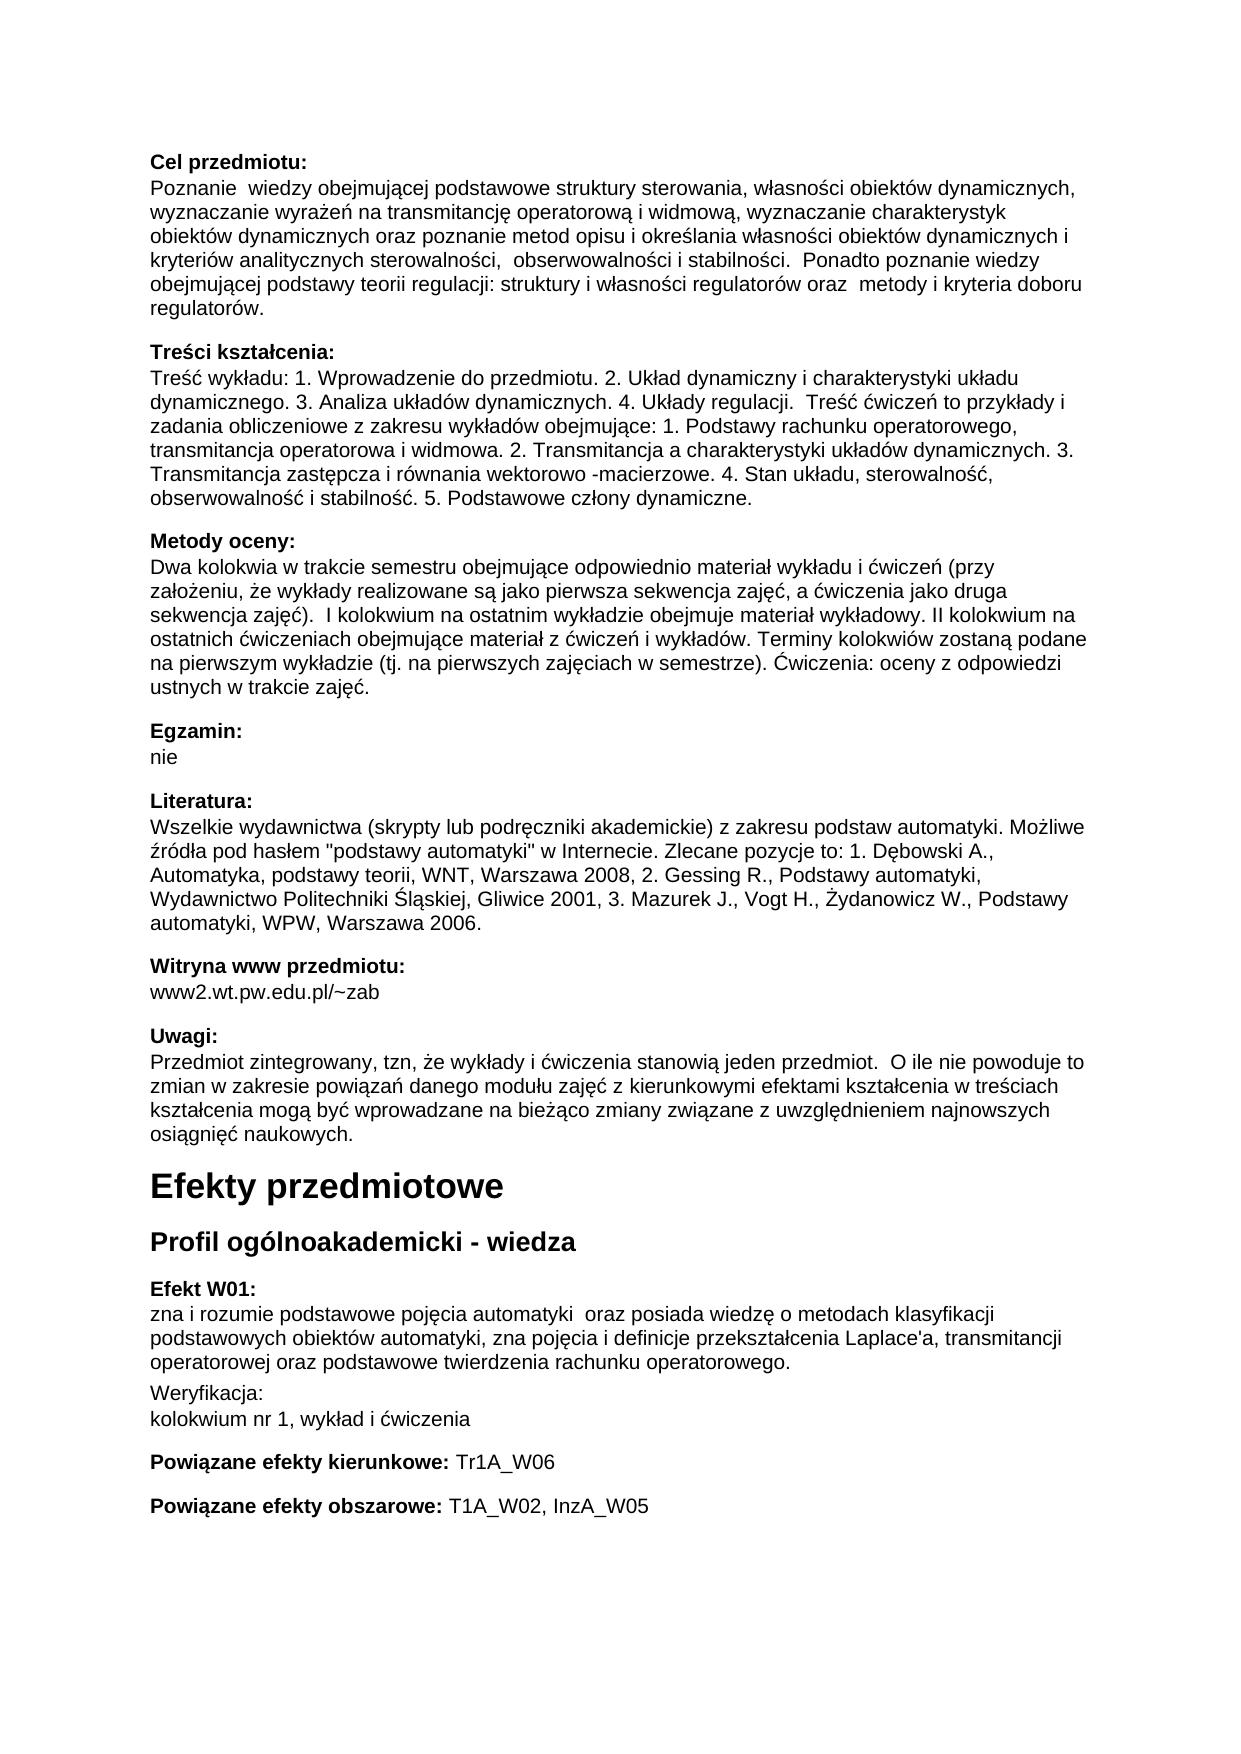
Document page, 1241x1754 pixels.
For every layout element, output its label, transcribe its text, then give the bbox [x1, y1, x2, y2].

text Wszelkie wydawnictwa (skrypty lub podręczniki akademickie) z zakresu podstaw automatyki. Możliwe źródła pod hasłem "podstawy automatyki" w Internecie. Zlecane pozycje to: 1. Dębowski A., Automatyka, podstawy teorii, WNT, Warszawa 2008, 2. Gessing R., Podstawy automatyki, Wydawnictwo Politechniki Śląskiej, Gliwice 2001, 3. Mazurek J., Vogt H., Żydanowicz W., Podstawy automatyki, WPW, Warszawa 2006. [150, 814, 1090, 934]
subtitle Efekty przedmiotowe [150, 1166, 1090, 1206]
text Treść wykładu: 1. Wprowadzenie do przedmiotu. 2. Układ dynamiczny i charakterystyki układu dynamicznego. 3. Analiza układów dynamicznych. 4. Układy regulacji. Treść ćwiczeń to przykłady i zadania obliczeniowe z zakresu wykładów obejmujące: 1. Podstawy rachunku operatorowego, transmitancja operatorowa i widmowa. 2. Transmitancja a charakterystyki układów dynamicznych. 3. Transmitancja zastępcza i równania wektorowo -macierzowe. 4. Stan układu, sterowalność, obserwowalność i stabilność. 5. Podstawowe człony dynamiczne. [150, 366, 1090, 509]
text www2.wt.pw.edu.pl/~zab [150, 980, 1090, 1004]
text Poznanie wiedzy obejmującej podstawowe struktury sterowania, własności obiektów dynamicznych, wyznaczanie wyrażeń na transmitancję operatorową i widmową, wyznaczanie charakterystyk obiektów dynamicznych oraz poznanie metod opisu i określania własności obiektów dynamicznych i kryteriów analitycznych sterowalności, obserwowalności i stabilności. Ponadto poznanie wiedzy obejmującej podstawy teorii regulacji: struktury i własności regulatorów oraz metody i kryteria doboru regulatorów. [150, 176, 1090, 320]
text Treści kształcenia: [150, 339, 1090, 363]
text Powiązane efekty kierunkowe: Tr1A_W06 [150, 1450, 1090, 1474]
text Witryna www przedmiotu: [150, 954, 1090, 978]
text nie [150, 745, 1090, 769]
text Egzamin: [150, 719, 1090, 743]
text Metody oceny: [150, 529, 1090, 553]
text Powiązane efekty obszarowe: T1A_W02, InzA_W05 [150, 1494, 1090, 1518]
text Weryfikacja: [150, 1380, 1090, 1404]
text kolokwium nr 1, wykład i ćwiczenia [150, 1406, 1090, 1430]
text Cel przedmiotu: [150, 150, 1090, 174]
subtitle Profil ogólnoakademicki - wiedza [150, 1226, 1090, 1257]
text Efekt W01: [150, 1277, 1090, 1301]
text Dwa kolokwia w trakcie semestru obejmujące odpowiednio materiał wykładu i ćwiczeń (przy założeniu, że wykłady realizowane są jako pierwsza sekwencja zajęć, a ćwiczenia jako druga sekwencja zajęć). I kolokwium na ostatnim wykładzie obejmuje materiał wykładowy. II kolokwium na ostatnich ćwiczeniach obejmujące materiał z ćwiczeń i wykładów. Terminy kolokwiów zostaną podane na pierwszym wykładzie (tj. na pierwszych zajęciach w semestrze). Ćwiczenia: oceny z odpowiedzi ustnych w trakcie zajęć. [150, 555, 1090, 699]
text zna i rozumie podstawowe pojęcia automatyki oraz posiada wiedzę o metodach klasyfikacji podstawowych obiektów automatyki, zna pojęcia i definicje przekształcenia Laplace'a, transmitancji operatorowej oraz podstawowe twierdzenia rachunku operatorowego. [150, 1302, 1090, 1374]
text Literatura: [150, 788, 1090, 812]
text Przedmiot zintegrowany, tzn, że wykłady i ćwiczenia stanowią jeden przedmiot. O ile nie powoduje to zmian w zakresie powiązań danego modułu zajęć z kierunkowymi efektami kształcenia w treściach kształcenia mogą być wprowadzane na bieżąco zmiany związane z uwzględnieniem najnowszych osiągnięć naukowych. [150, 1050, 1090, 1146]
text Uwagi: [150, 1024, 1090, 1048]
